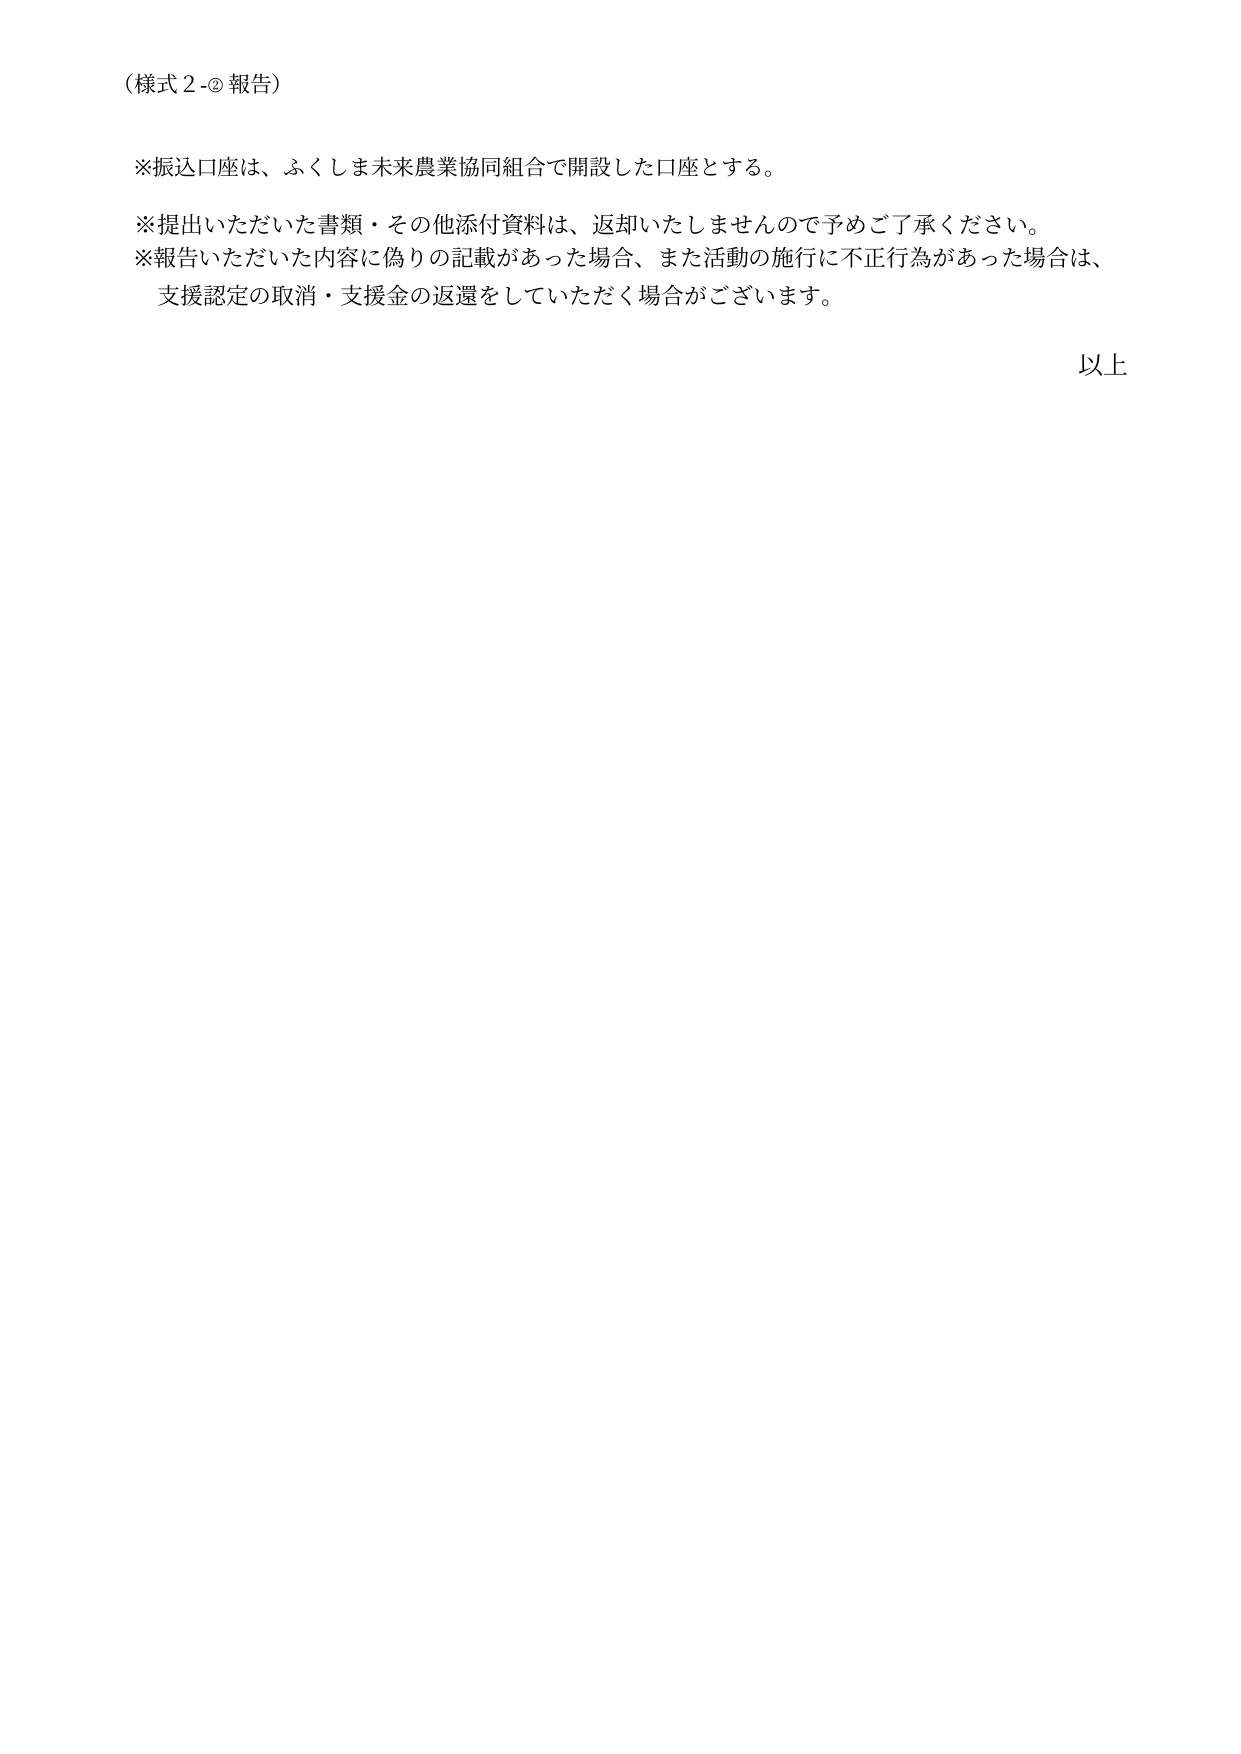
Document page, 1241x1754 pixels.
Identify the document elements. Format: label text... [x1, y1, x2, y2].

text ※提出いただいた書類・その他添付資料は、返却いたしませんので予めご了承ください。 [112, 207, 1128, 240]
text ※報告いただいた内容に偽りの記載があった場合、また活動の施行に不正行為があった場合は、支援認定の取消・支援金の返還をしていただく場合がございます。 [134, 240, 1128, 311]
text 以上 [112, 345, 1128, 381]
text ※振込口座は、ふくしま未来農業協同組合で開設した口座とする。 [112, 150, 1128, 182]
